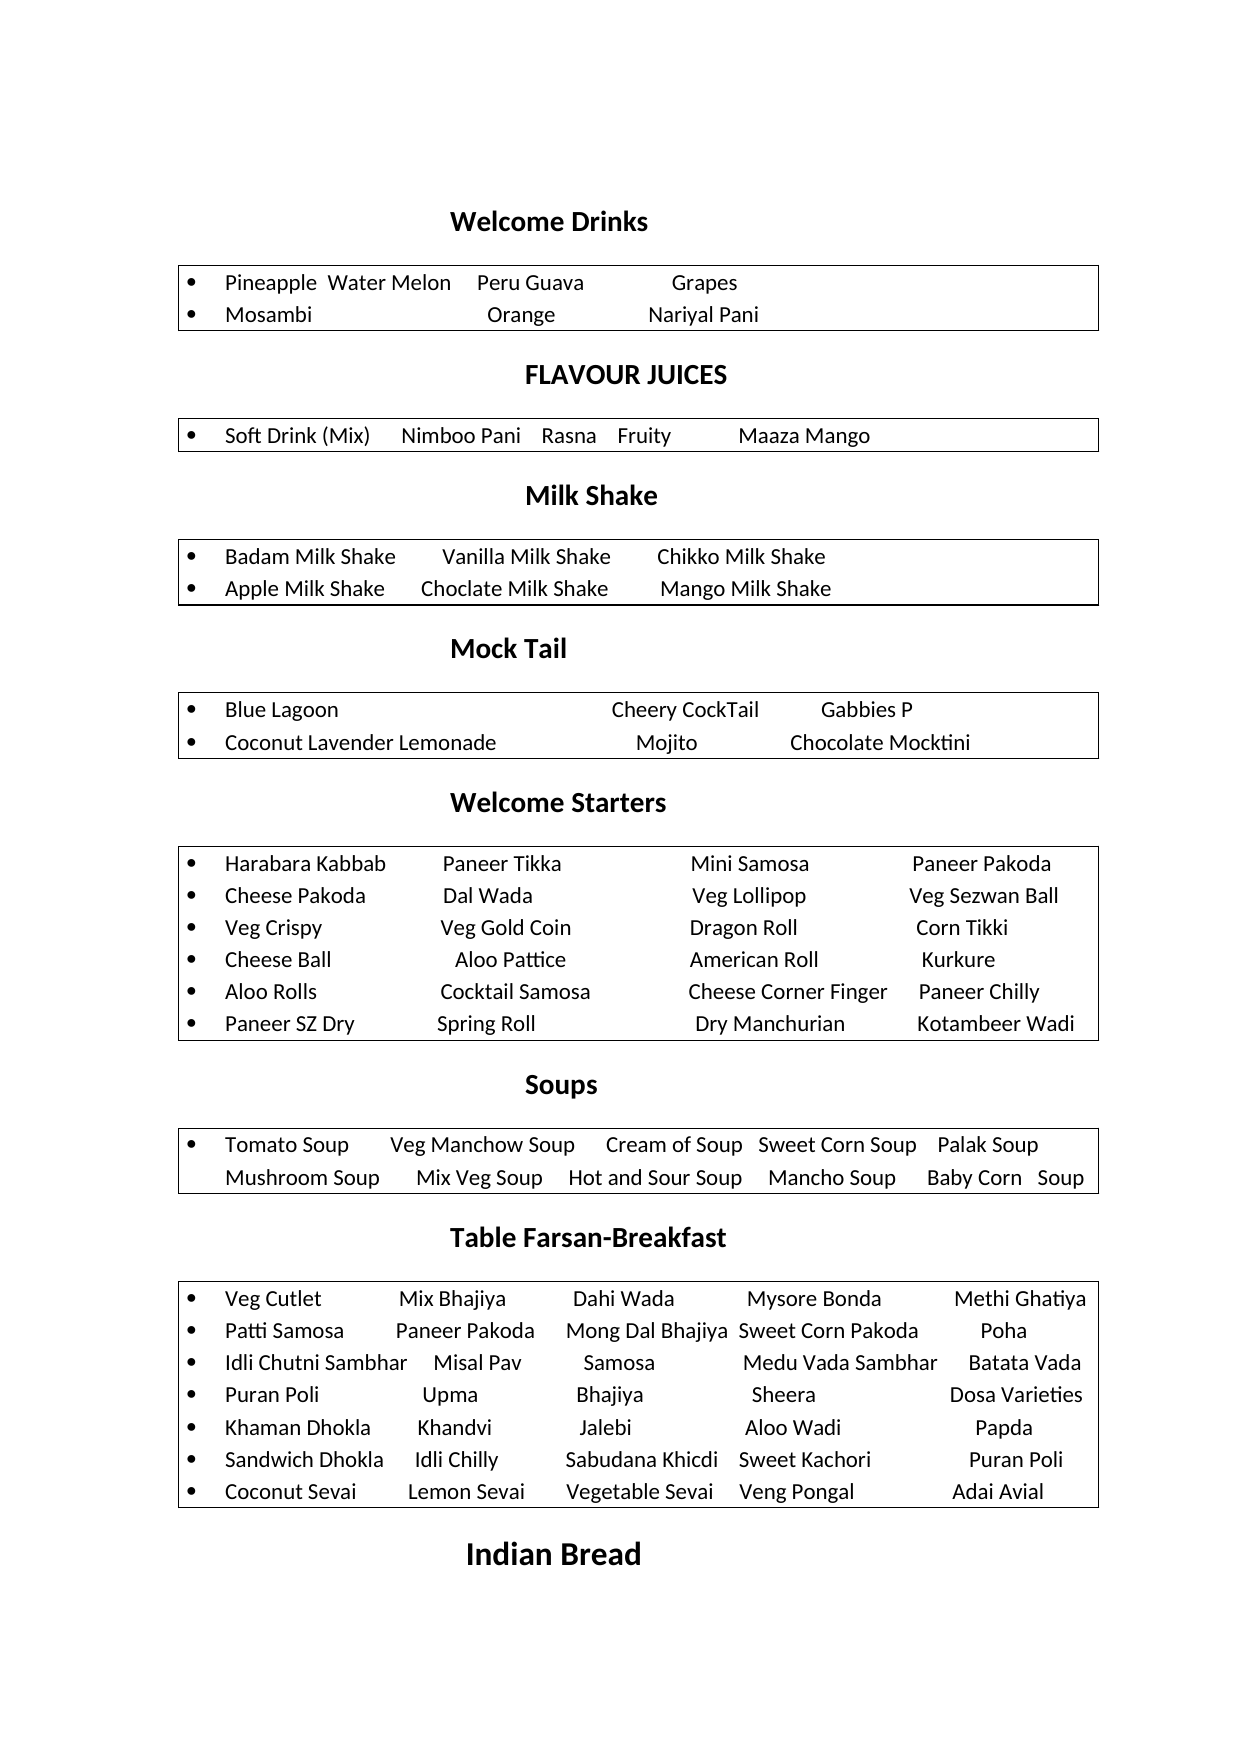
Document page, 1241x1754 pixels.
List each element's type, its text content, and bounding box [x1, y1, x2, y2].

list Puran Poli Upma Bhajiya Sheera Dosa Varieties [179, 1377, 1098, 1408]
list Harabara Kabbab Paneer Tikka Mini Samosa Paneer Pakoda [179, 847, 1098, 877]
list Pineapple Water Melon Peru Guava Grapes [179, 266, 1098, 296]
list Soft Drink (Mix) Nimboo Pani Rasna Fruity Maaza Mango [179, 419, 1098, 451]
list Tomato Soup Veg Manchow Soup Cream of Soup Sweet Corn Soup Palak Soup Mushroom Soup Mix Veg Soup Hot and Sour Soup Mancho Soup Baby Corn Soup [179, 1129, 1098, 1193]
text Welcome Starters [375, 784, 1090, 819]
text Milk Shake [450, 477, 1090, 513]
list Sandwich Dhokla Idli Chilly Sabudana Khicdi Sweet Kachori Puran Poli [179, 1442, 1098, 1473]
text Soups [450, 1066, 1090, 1101]
text Welcome Drinks [375, 203, 1090, 239]
list Patti Samosa Paneer Pakoda Mong Dal Bhajiya Sweet Corn Pakoda Poha [179, 1313, 1098, 1344]
list Idli Chutni Sambhar Misal Pav Samosa Medu Vada Sambhar Batata Vada [179, 1345, 1098, 1376]
list Coconut Lavender Lemonade Mojito Chocolate Mocktini [179, 724, 1098, 758]
list Blue Lagoon Cheery CockTail Gabbies P [179, 693, 1098, 723]
list Paneer SZ Dry Spring Roll Dry Manchurian Kotambeer Wadi [179, 1006, 1098, 1040]
list Coconut Sevai Lemon Sevai Vegetable Sevai Veng Pongal Adai Avial [179, 1474, 1098, 1507]
list Veg Cutlet Mix Bhajiya Dahi Wada Mysore Bonda Methi Ghatiya [179, 1282, 1098, 1312]
list Khaman Dhokla Khandvi Jalebi Aloo Wadi Papda [179, 1409, 1098, 1441]
list Cheese Pakoda Dal Wada Veg Lollipop Veg Sezwan Ball [179, 878, 1098, 909]
list Cheese Ball Aloo Pattice American Roll Kurkure [179, 942, 1098, 973]
text Indian Bread [225, 1533, 1090, 1574]
text FLAVOUR JUICES [450, 356, 1090, 392]
list Apple Milk Shake Choclate Milk Shake Mango Milk Shake [179, 571, 1098, 604]
list Mosambi Orange Nariyal Pani [179, 297, 1098, 330]
list Badam Milk Shake Vanilla Milk Shake Chikko Milk Shake [179, 540, 1098, 570]
list Aloo Rolls Cocktail Samosa Cheese Corner Finger Paneer Chilly [179, 974, 1098, 1005]
text Table Farsan-Breakfast [375, 1219, 1090, 1254]
list Veg Crispy Veg Gold Coin Dragon Roll Corn Tikki [179, 910, 1098, 941]
text Mock Tail [375, 631, 1090, 666]
